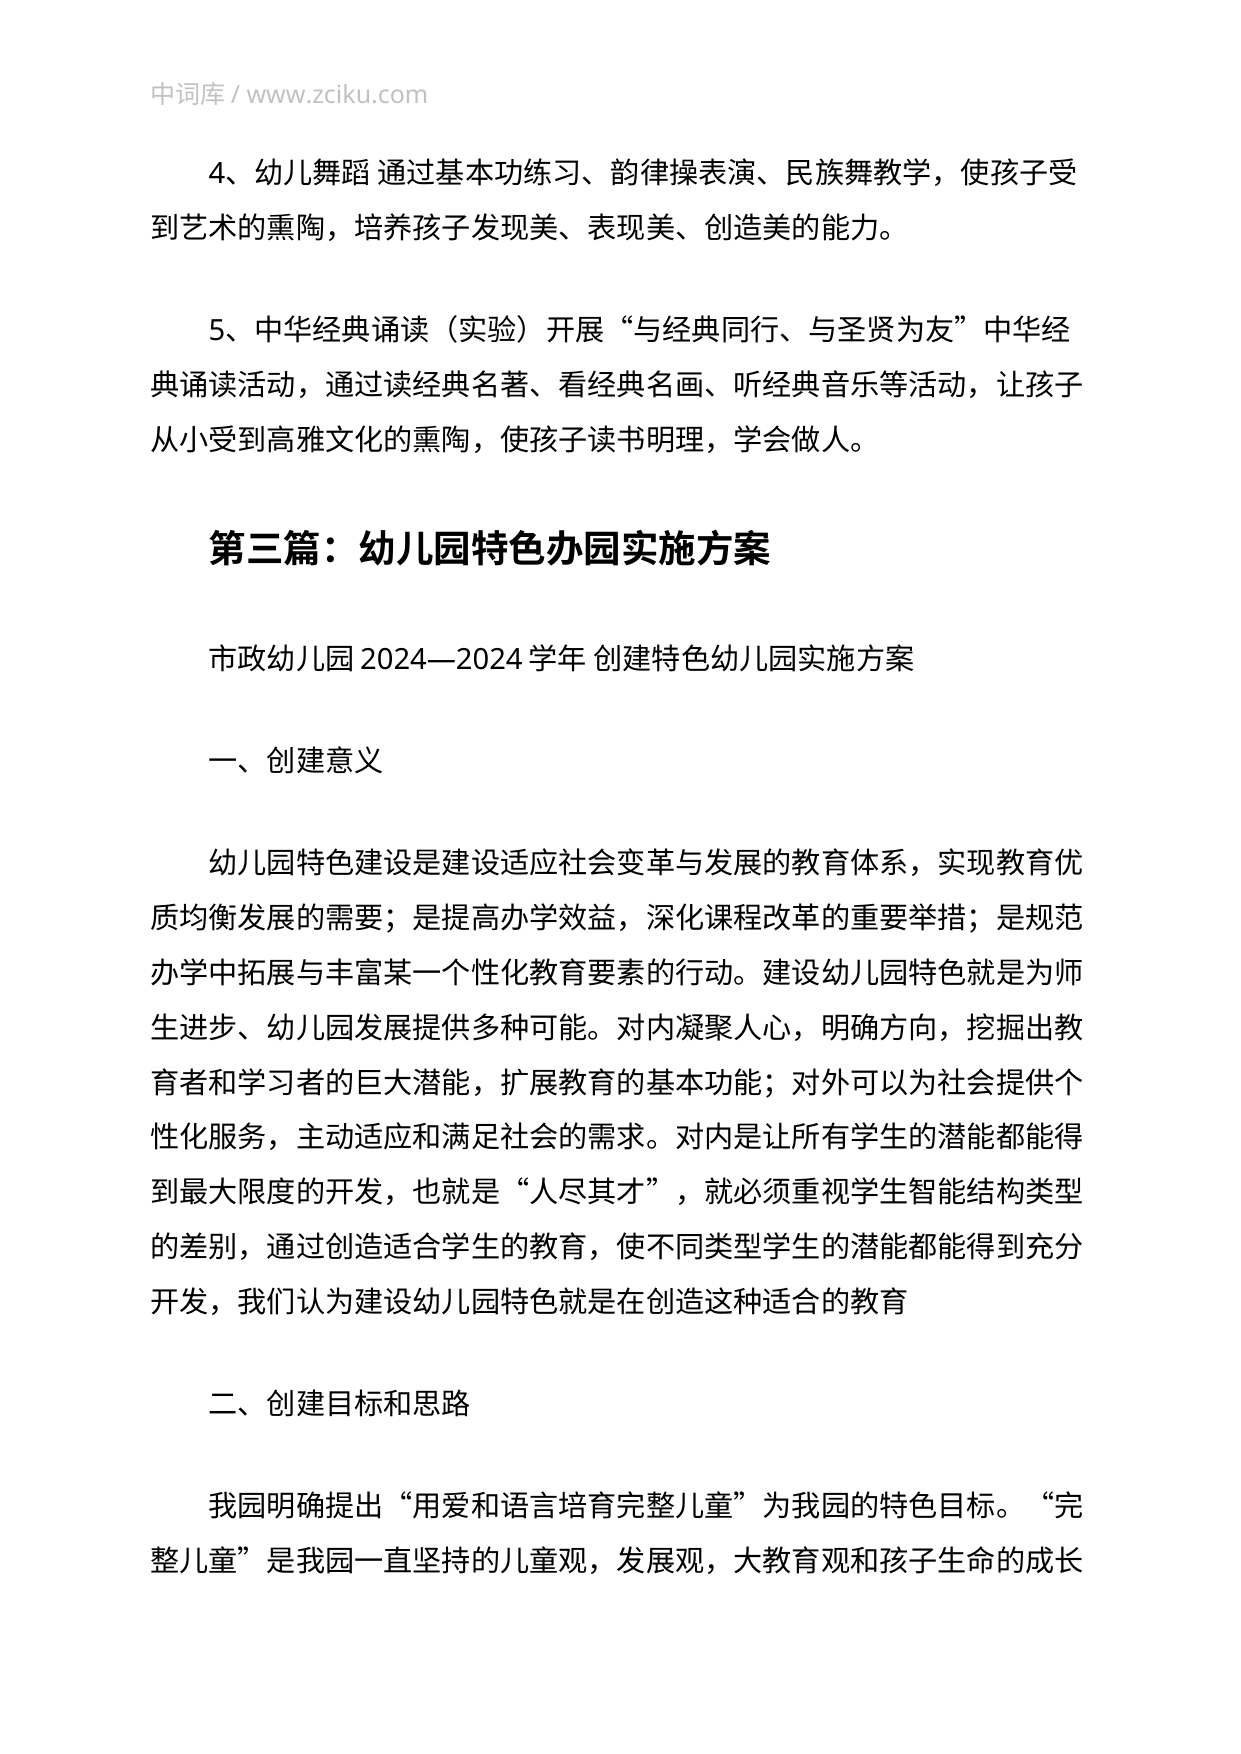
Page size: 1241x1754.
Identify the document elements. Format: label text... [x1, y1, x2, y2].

text 第三篇：幼儿园特色办园实施方案 [150, 518, 1090, 573]
text 5、中华经典诵读（实验）开展“与经典同行、与圣贤为友”中华经典诵读活动，通过读经典名著、看经典名画、听经典音乐等活动，让孩子从小受到高雅文化的熏陶，使孩子读书明理，学会做人。 [150, 307, 1090, 459]
text 一、创建意义 [150, 738, 1090, 780]
text 4、幼儿舞蹈 通过基本功练习、韵律操表演、民族舞教学，使孩子受到艺术的熏陶，培养孩子发现美、表现美、创造美的能力。 [150, 150, 1090, 247]
text 二、创建目标和思路 [150, 1381, 1090, 1423]
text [150, 1482, 1090, 1579]
text 市政幼儿园2024—2024学年 创建特色幼儿园实施方案 [150, 636, 1090, 678]
text 幼儿园特色建设是建设适应社会变革与发展的教育体系，实现教育优质均衡发展的需要；是提高办学效益，深化课程改革的重要举措；是规范办学中拓展与丰富某一个性化教育要素的行动。建设幼儿园特色就是为师生进步、幼儿园发展提供多种可能。对内凝聚人心，明确方向，挖掘出教育者和学习者的巨大潜能，扩展教育的基本功能；对外可以为社会提供个性化服务，主动适应和满足社会的需求。对内是让所有学生的潜能都能得到最大限度的开发，也就是“人尽其才”，就必须重视学生智能结构类型的差别，通过创造适合学生的教育，使不同类型学生的潜能都能得到充分开发，我们认为建设幼儿园特色就是在创造这种适合的教育 [150, 839, 1090, 1321]
